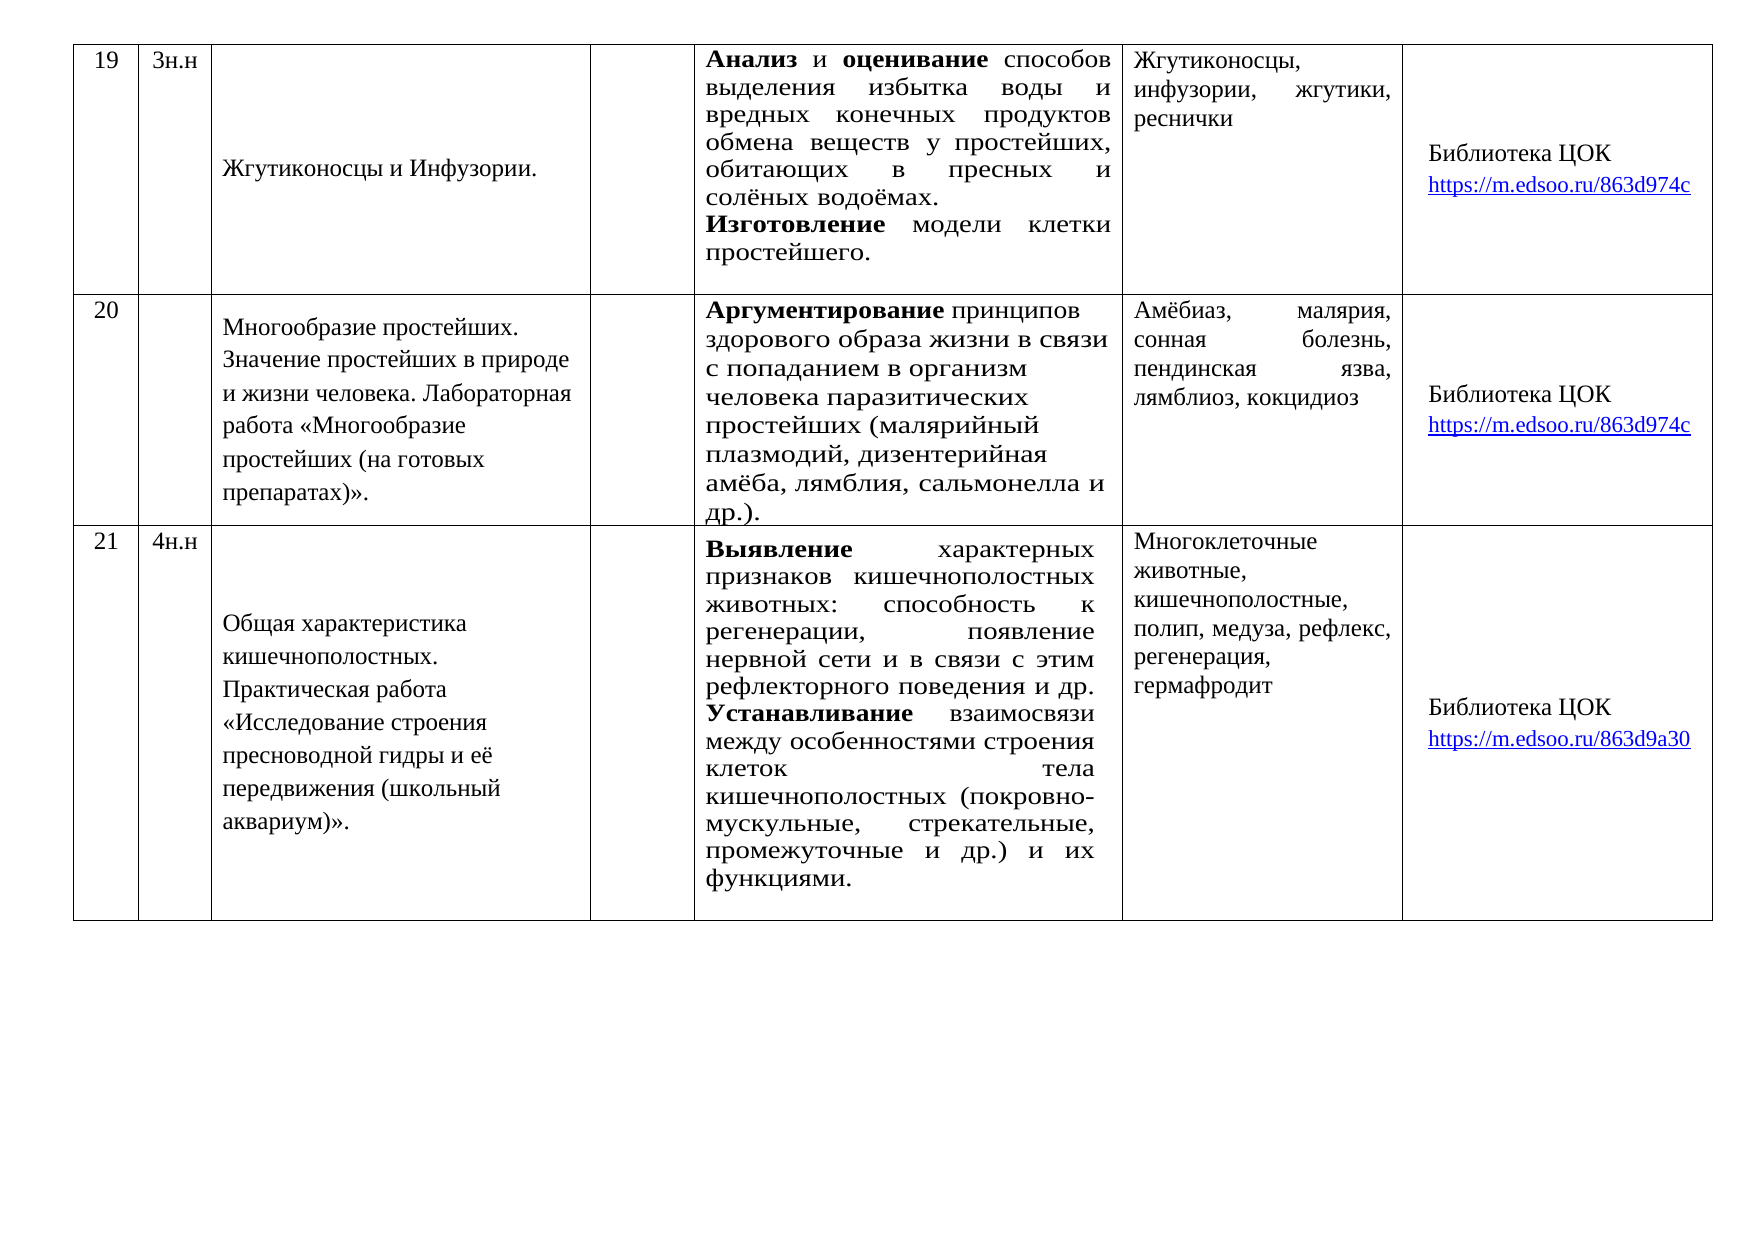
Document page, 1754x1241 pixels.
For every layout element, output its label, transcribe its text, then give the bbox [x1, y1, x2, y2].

table_cell [591, 295, 694, 525]
table_cell [139, 295, 211, 525]
table_cell Библиотека ЦОК https://m.edsoo.ru/863d9a30 [1403, 526, 1712, 920]
table_cell Многообразие простейших. Значение простейших в природе и жизни человека. Лабораторная работа «Многообразие простейших (на готовых препаратах)». [212, 295, 590, 525]
table_cell [591, 526, 694, 920]
table_cell 20 [74, 295, 138, 525]
table_cell Амёбиаз, малярия, сонная болезнь, пендинская язва, лямблиоз, кокцидиоз [1123, 295, 1402, 525]
table_cell [591, 45, 694, 294]
table_cell Многоклеточные животные, кишечнополостные, полип, медуза, рефлекс, регенерация, гермафродит [1123, 526, 1402, 920]
table_cell 19 [74, 45, 138, 294]
table_cell Жгутиконосцы и Инфузории. [212, 45, 590, 294]
table_cell Анализ и оценивание способов выделения избытка воды и вредных конечных продуктов обмена веществ у простейших, обитающих в пресных и солёных водоёмах. Изготовление модели клетки простейшего. [695, 45, 1122, 294]
table_cell Аргументирование принципов здорового образа жизни в связи с попаданием в организм человека паразитических простейших (малярийный плазмодий, дизентерийная амёба, лямблия, сальмонелла и др.). [695, 295, 1122, 525]
table_cell Общая характеристика кишечнополостных. Практическая работа «Исследование строения пресноводной гидры и её передвижения (школьный аквариум)». [212, 526, 590, 920]
table_cell 21 [74, 526, 138, 920]
table_cell Жгутиконосцы, инфузории, жгутики, реснички [1123, 45, 1402, 294]
table_cell 4н.н [139, 526, 211, 920]
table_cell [1403, 45, 1712, 294]
table_cell 3н.н [139, 45, 211, 294]
table_cell Библиотека ЦОК https://m.edsoo.ru/863d974c [1403, 295, 1712, 525]
table_cell Выявление характерных признаков кишечнополостных животных: способность к регенерации, появление нервной сети и в связи с этим рефлекторного поведения и др. Устанавливание взаимосвязи между особенностями строения клеток тела кишечнополостных (покровно-мускульные, стрекательные, промежуточные и др.) и их функциями. [695, 526, 1122, 920]
